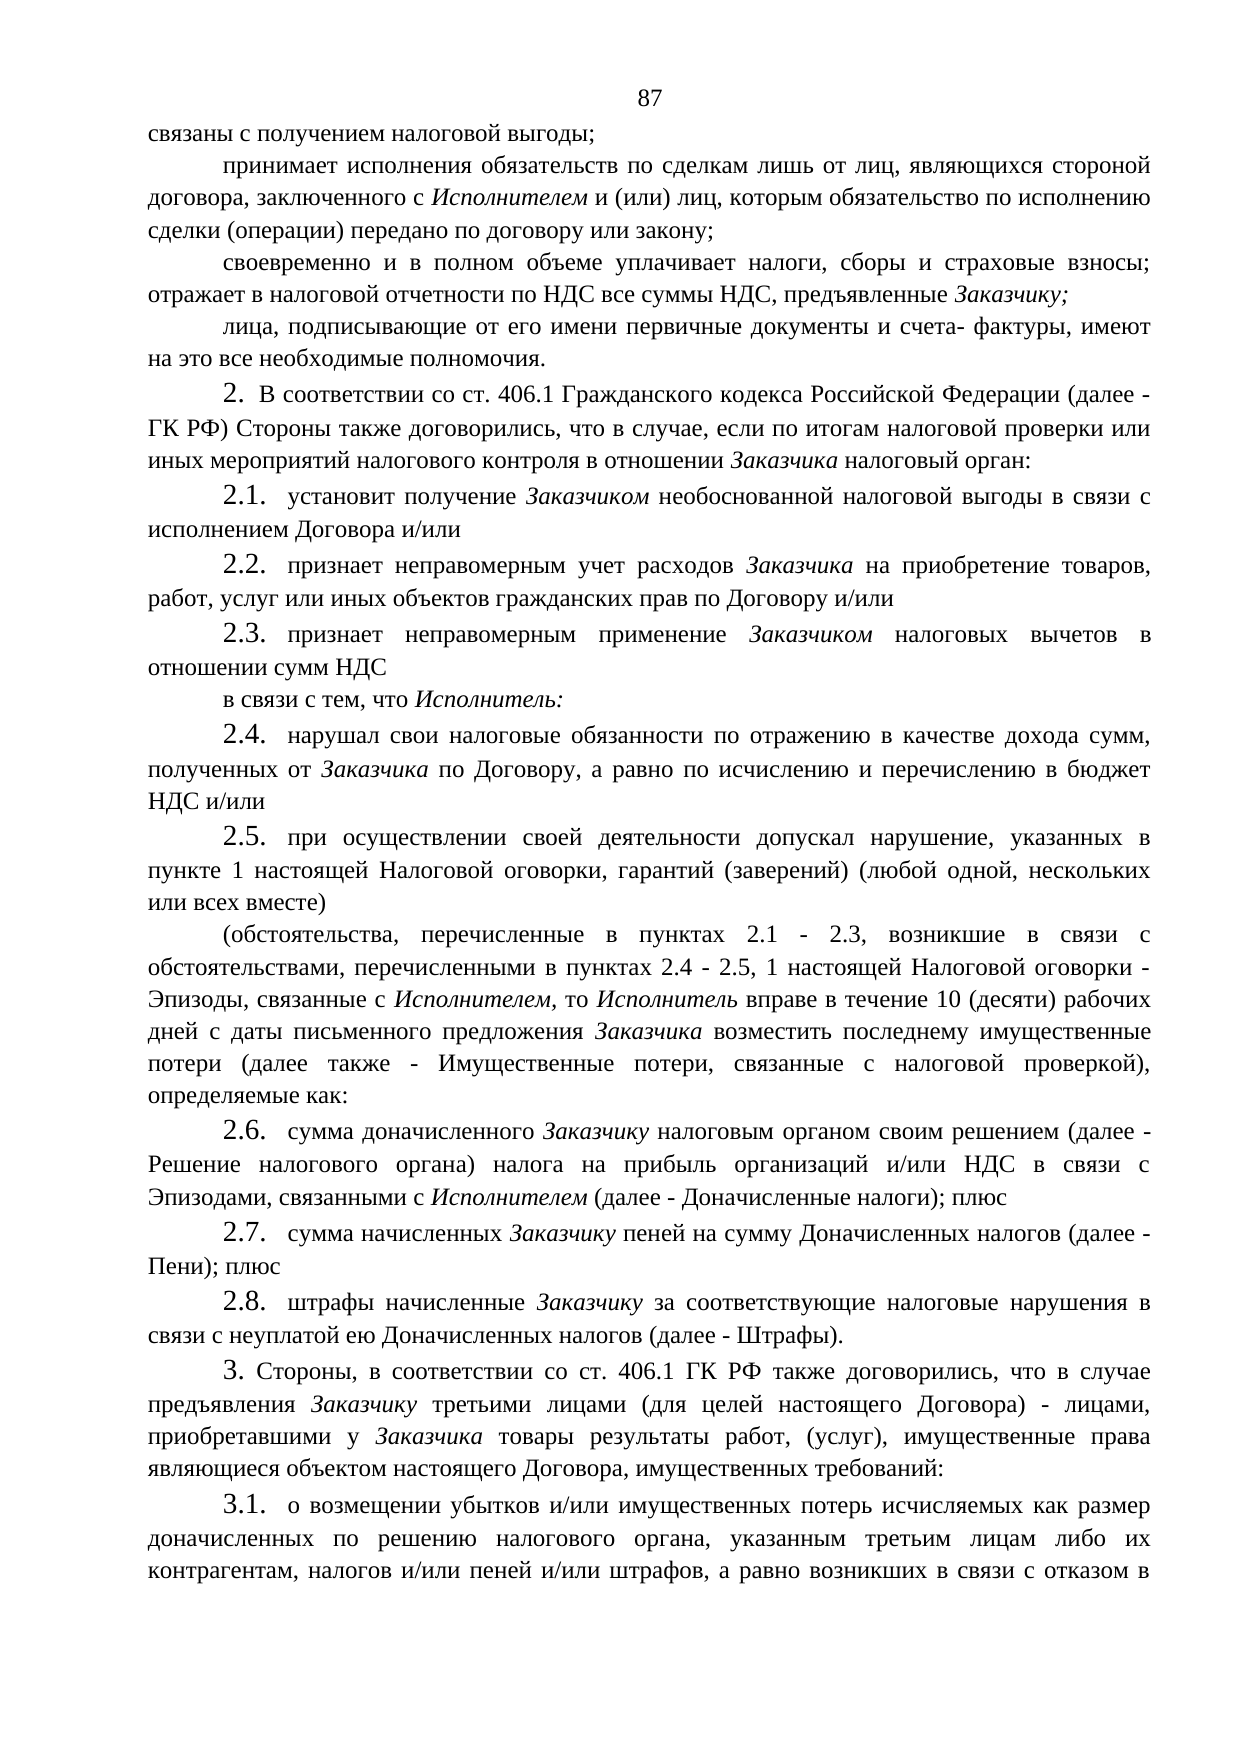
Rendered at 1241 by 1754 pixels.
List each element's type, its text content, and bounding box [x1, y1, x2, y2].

text принимает исполнения обязательств по сделкам лишь от лиц, являющихся стороной договора, заключенного с Исполнителем и (или) лиц, которым обязательство по исполнению сделки (операции) передано по договору или закону; [148, 150, 1152, 243]
list установит получение Заказчиком необоснованной налоговой выгоды в связи с исполнением Договора и/или [148, 477, 1152, 543]
text в связи с тем, что Исполнитель: [148, 684, 1152, 713]
list В соответствии со ст. 406.1 Гражданского кодекса Российской Федерации (далее - ГК РФ) Стороны также договорились, что в случае, если по итогам налоговой проверки или иных мероприятий налогового контроля в отношении Заказчика налоговый орган: [148, 376, 1152, 473]
text (обстоятельства, перечисленные в пунктах 2.1 - 2.3, возникшие в связи с обстоятельствами, перечисленными в пунктах 2.4 - 2.5, 1 настоящей Налоговой оговорки - Эпизоды, связанные с Исполнителем, то Исполнитель вправе в течение 10 (десяти) рабочих дней с даты письменного предложения Заказчика возместить последнему имущественные потери (далее также - Имущественные потери, связанные с налоговой проверкой), определяемые как: [148, 919, 1152, 1109]
list признает неправомерным применение Заказчиком налоговых вычетов в отношении сумм НДС [148, 615, 1152, 681]
list штрафы начисленные Заказчику за соответствующие налоговые нарушения в связи с неуплатой ею Доначисленных налогов (далее - Штрафы). [148, 1283, 1152, 1349]
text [148, 118, 1152, 147]
list нарушал свои налоговые обязанности по отражению в качестве дохода сумм, полученных от Заказчика по Договору, а равно по исчислению и перечислению в бюджет НДС и/или [148, 717, 1152, 814]
text своевременно и в полном объеме уплачивает налоги, сборы и страховые взносы; отражает в налоговой отчетности по НДС все суммы НДС, предъявленные Заказчику; [148, 247, 1152, 308]
list сумма начисленных Заказчику пеней на сумму Доначисленных налогов (далее - Пени); плюс [148, 1214, 1152, 1279]
text лица, подписывающие от его имени первичные документы и счета- фактуры, имеют на это все необходимые полномочия. [148, 311, 1152, 372]
list сумма доначисленного Заказчику налоговым органом своим решением (далее - Решение налогового органа) налога на прибыль организаций и/или НДС в связи с Эпизодами, связанными с Исполнителем (далее - Доначисленные налоги); плюс [148, 1112, 1152, 1210]
list при осуществлении своей деятельности допускал нарушение, указанных в пункте 1 настоящей Налоговой оговорки, гарантий (заверений) (любой одной, нескольких или всех вместе) [148, 818, 1152, 916]
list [148, 1486, 1152, 1584]
list Стороны, в соответствии со ст. 406.1 ГК РФ также договорились, что в случае предъявления Заказчику третьими лицами (для целей настоящего Договора) - лицами, приобретавшими у Заказчика товары результаты работ, (услуг), имущественные права являющиеся объектом настоящего Договора, имущественных требований: [148, 1352, 1152, 1482]
list признает неправомерным учет расходов Заказчика на приобретение товаров, работ, услуг или иных объектов гражданских прав по Договору и/или [148, 546, 1152, 612]
